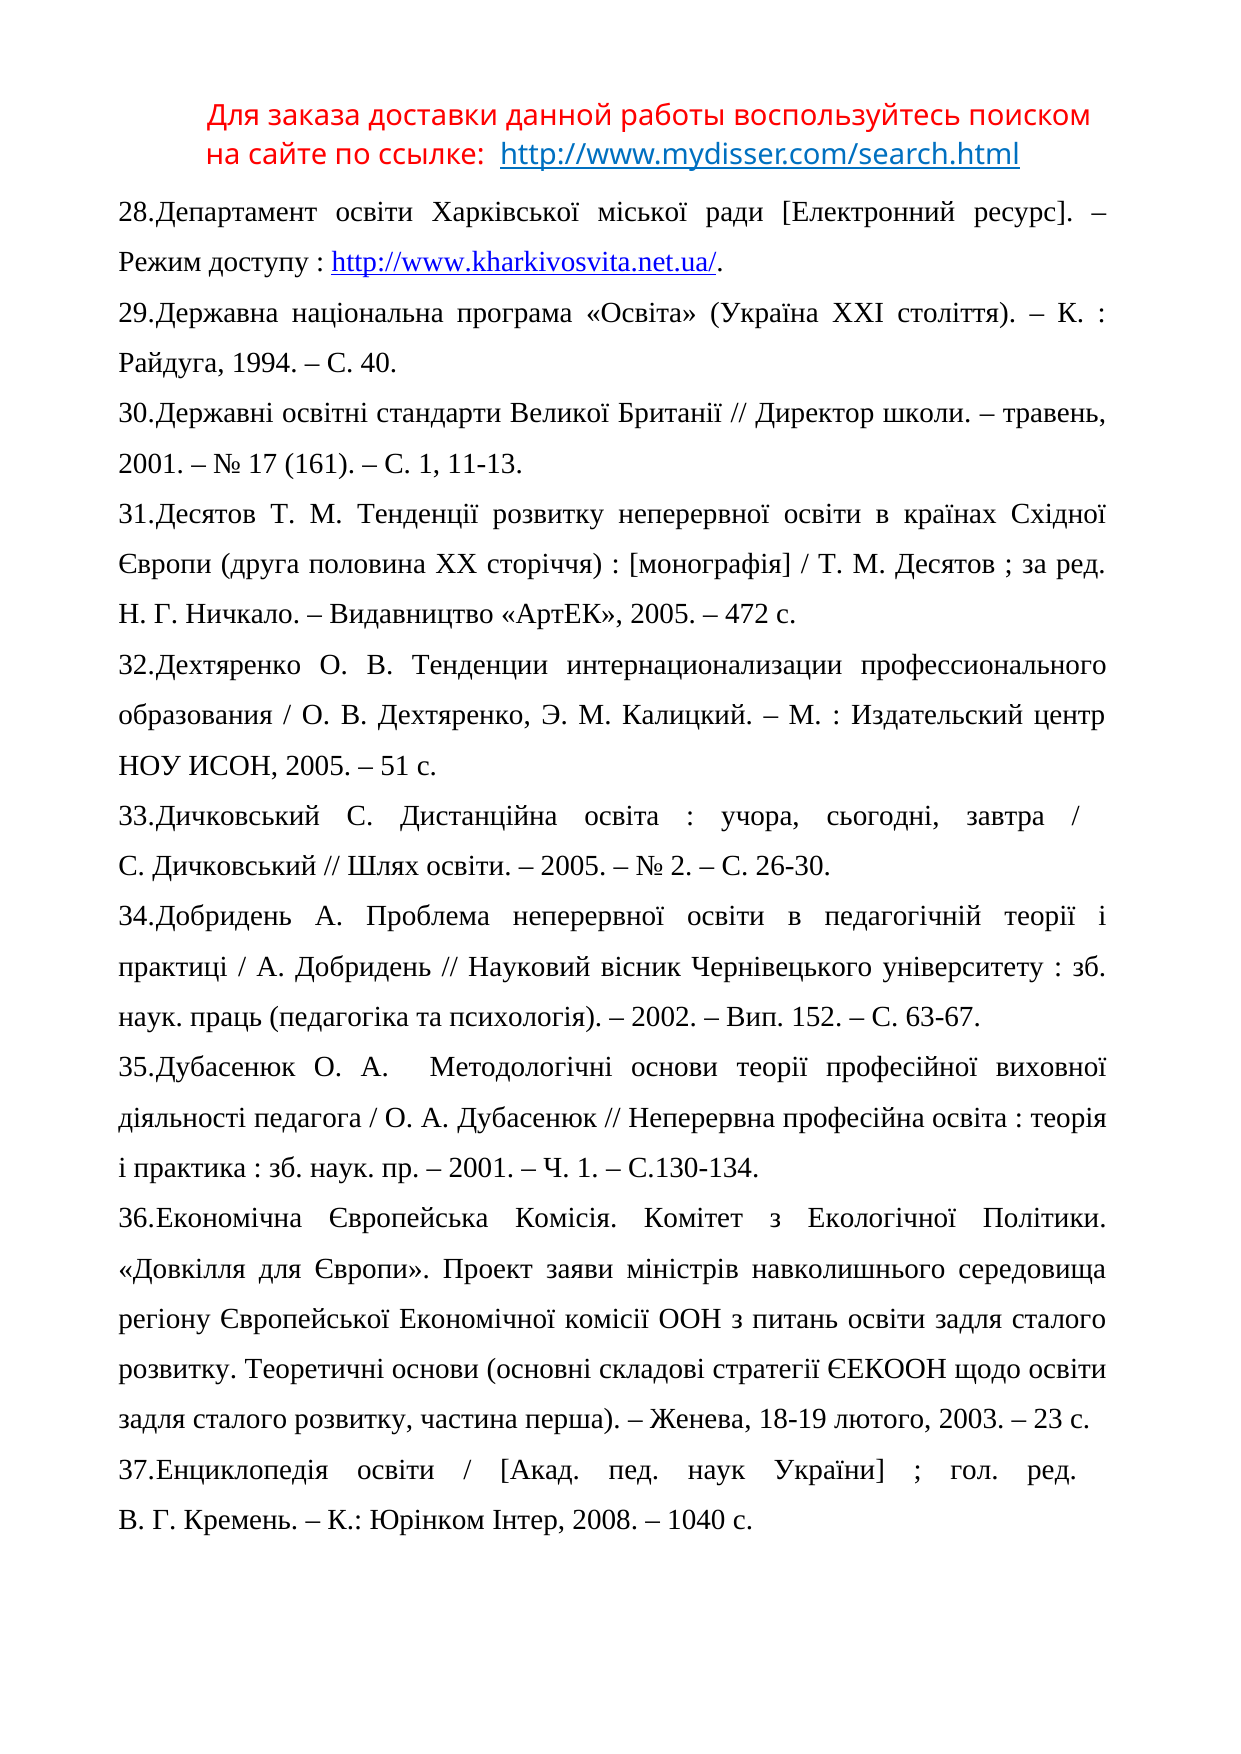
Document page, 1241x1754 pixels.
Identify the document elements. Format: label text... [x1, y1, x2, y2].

list Департамент освіти Харківської міської ради [Електронний ресурс]. – Режим доступу : http://www.kharkivosvita.net.ua/. [118, 194, 1107, 278]
list Дубасенюк О. А. Методологічні основи теорії професійної виховної діяльності педагога / О. А. Дубасенюк // Неперервна професійна освіта : теорія і практика : зб. наук. пр. – 2001. – Ч. 1. – С.130-134. [118, 1049, 1107, 1184]
list Добридень А. Проблема неперервної освіти в педагогічній теорії і практиці / А. Добридень // Науковий вісник Чернівецького університету : зб. наук. праць (педагогіка та психологія). – 2002. – Вип. 152. – С. 63-67. [118, 898, 1107, 1033]
list Дехтяренко О. В. Тенденции интернационализации профессионального образования / О. В. Дехтяренко, Э. М. Калицкий. – М. : Издательский центр НОУ ИСОН, 2005. – 51 с. [118, 647, 1107, 781]
list Десятов Т. М. Тенденції розвитку неперервної освіти в країнах Східної Європи (друга половина ХХ сторіччя) : [монографія] / Т. М. Десятов ; за ред. Н. Г. Ничкало. – Видавництво «АртЕК», 2005. – 472 с. [118, 496, 1107, 630]
list Державна національна програма «Освіта» (Україна ХХІ століття). – К. : Райдуга, 1994. – С. 40. [118, 295, 1107, 379]
list Економічна Європейська Комісія. Комітет з Екологічної Політики. «Довкілля для Європи». Проект заяви міністрів навколишнього середовища регіону Європейської Економічної комісії ООН з питань освіти задля сталого розвитку. Теоретичні основи (основні складові стратегії ЄЕКООН щодо освіти задля сталого розвитку, частина перша). – Женева, 18-19 лютого, 2003. – 23 с. [118, 1200, 1107, 1435]
list Енциклопедія освіти / [Акад. пед. наук України] ; гол. ред. В. Г. Кремень. – К.: Юрінком Інтер, 2008. – 1040 с. [118, 1452, 1107, 1536]
list Державні освітні стандарти Великої Британії // Директор школи. – травень, 2001. – № 17 (161). – С. 1, 11-13. [118, 395, 1107, 479]
list Дичковський С. Дистанційна освіта : учора, сьогодні, завтра / С. Дичковський // Шлях освіти. – 2005. – № 2. – С. 26-30. [118, 798, 1107, 882]
